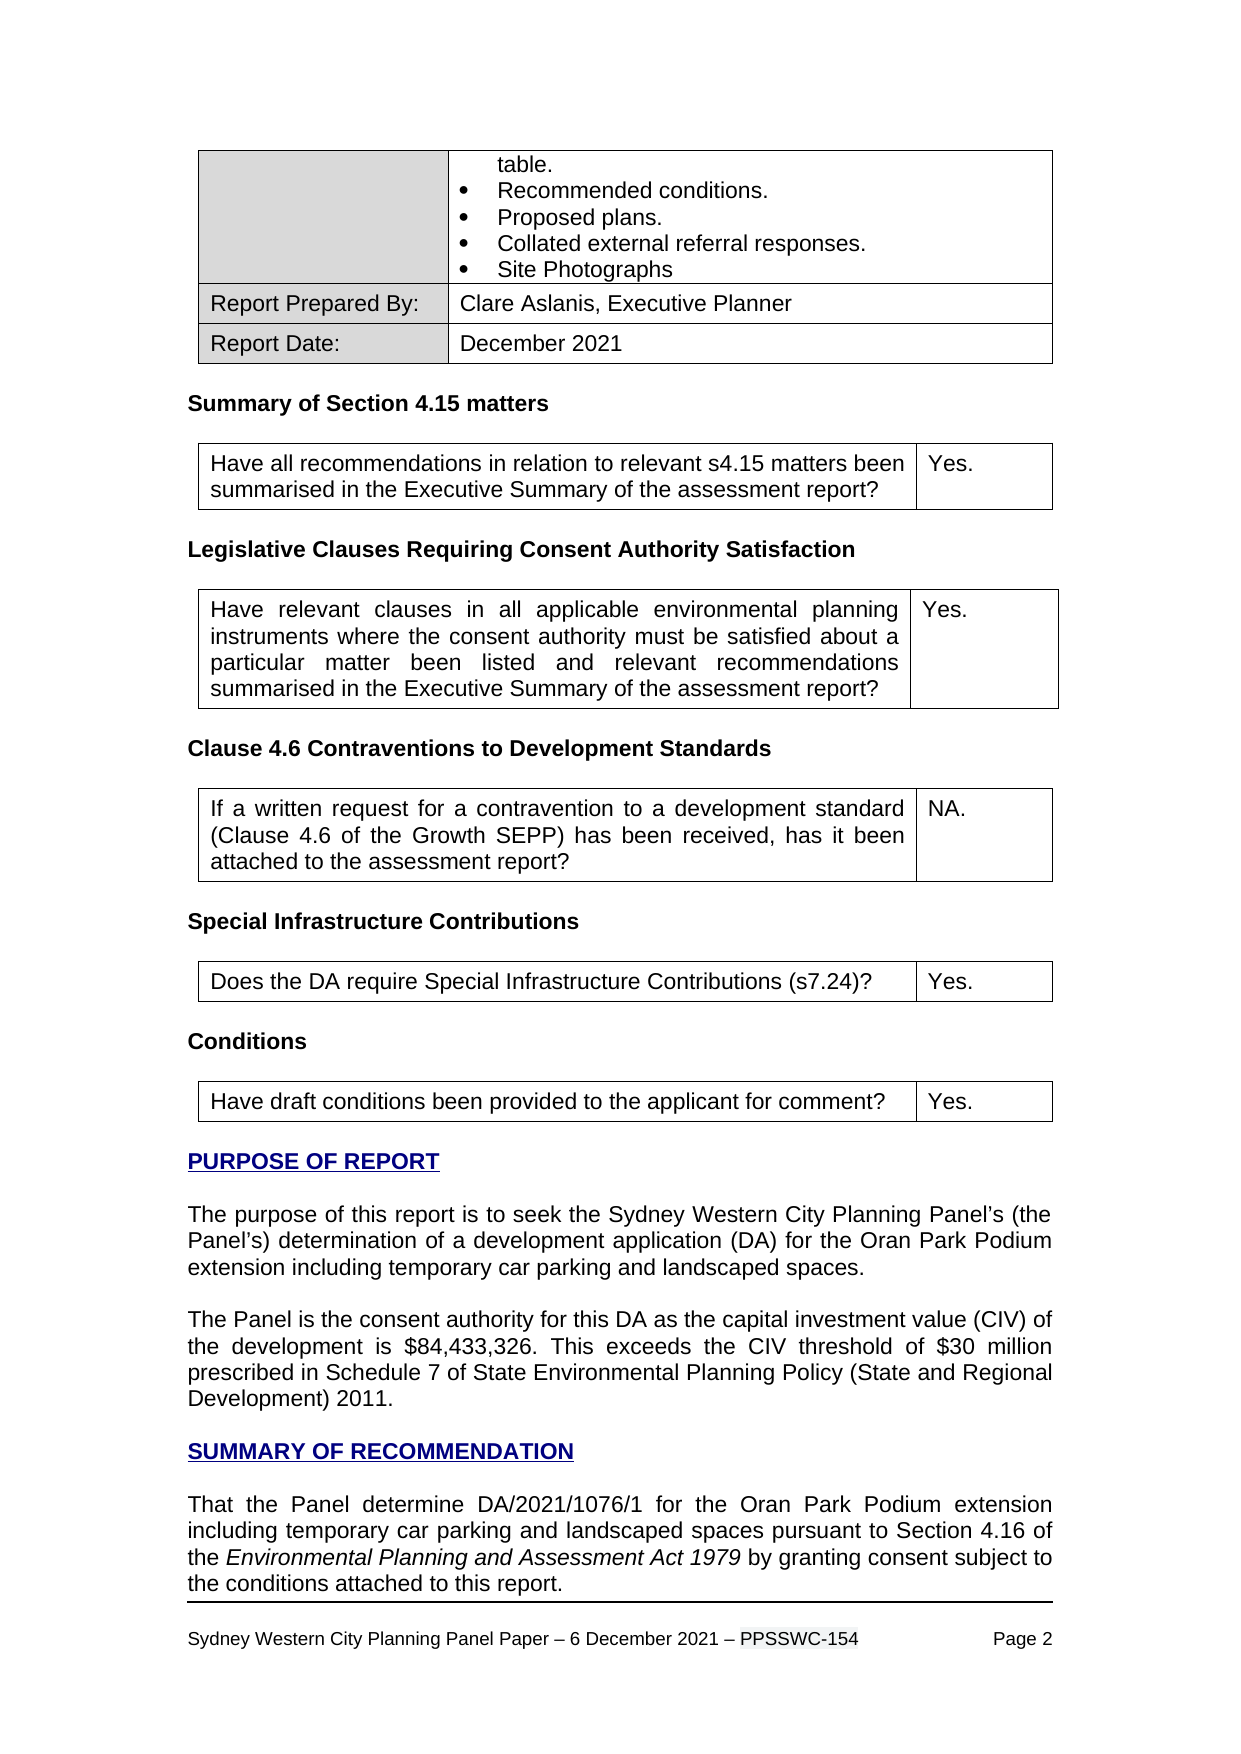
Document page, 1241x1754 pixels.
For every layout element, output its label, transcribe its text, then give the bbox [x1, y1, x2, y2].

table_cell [449, 151, 1052, 283]
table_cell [199, 151, 448, 283]
text PURPOSE OF REPORT [187, 1148, 1053, 1174]
table_header Does the DA require Special Infrastructure Contributions (s7.24)? [199, 962, 916, 1001]
text Legislative Clauses Requiring Consent Authority Satisfaction [187, 536, 1053, 563]
table_header Have relevant clauses in all applicable environmental planning instruments where the consent authority must be satisfied about a particular matter been listed and relevant recommendations summarised in the Executive Summary of the assessment report? [199, 590, 910, 708]
table_header Yes. [911, 590, 1058, 708]
table_header If a written request for a contravention to a development standard (Clause 4.6 of the Growth SEPP) has been received, has it been attached to the assessment report? [199, 789, 916, 881]
text Clause 4.6 Contraventions to Development Standards [187, 735, 1053, 762]
text SUMMARY OF RECOMMENDATION [187, 1438, 1053, 1464]
text Special Infrastructure Contributions [187, 908, 1053, 934]
text The purpose of this report is to seek the Sydney Western City Planning Panel’s (the Panel’s) determination of a development application (DA) for the Oran Park Podium extension including temporary car parking and landscaped spaces. [187, 1201, 1053, 1280]
text Conditions [187, 1028, 1053, 1054]
table_header Have draft conditions been provided to the applicant for comment? [199, 1082, 916, 1121]
text The Panel is the consent authority for this DA as the capital investment value (CIV) of the development is $84,433,326. This exceeds the CIV threshold of $30 million prescribed in Schedule 7 of State Environmental Planning Policy (State and Regional Development) 2011. [187, 1306, 1053, 1412]
table_header Yes. [917, 1082, 1052, 1121]
text Summary of Section 4.15 matters [187, 390, 1053, 416]
table_cell Clare Aslanis, Executive Planner [449, 284, 1052, 323]
text That the Panel determine DA/2021/1076/1 for the Oran Park Podium extension including temporary car parking and landscaped spaces pursuant to Section 4.16 of the Environmental Planning and Assessment Act 1979 by granting consent subject to the conditions attached to this report. [187, 1491, 1053, 1596]
table_header NA. [917, 789, 1052, 881]
table_header Yes. [917, 962, 1052, 1001]
table_cell Report Prepared By: [199, 284, 448, 323]
table_cell December 2021 [449, 324, 1052, 363]
table_header Yes. [917, 444, 1052, 509]
table_cell Report Date: [199, 324, 448, 363]
table_header Have all recommendations in relation to relevant s4.15 matters been summarised in the Executive Summary of the assessment report? [199, 444, 916, 509]
